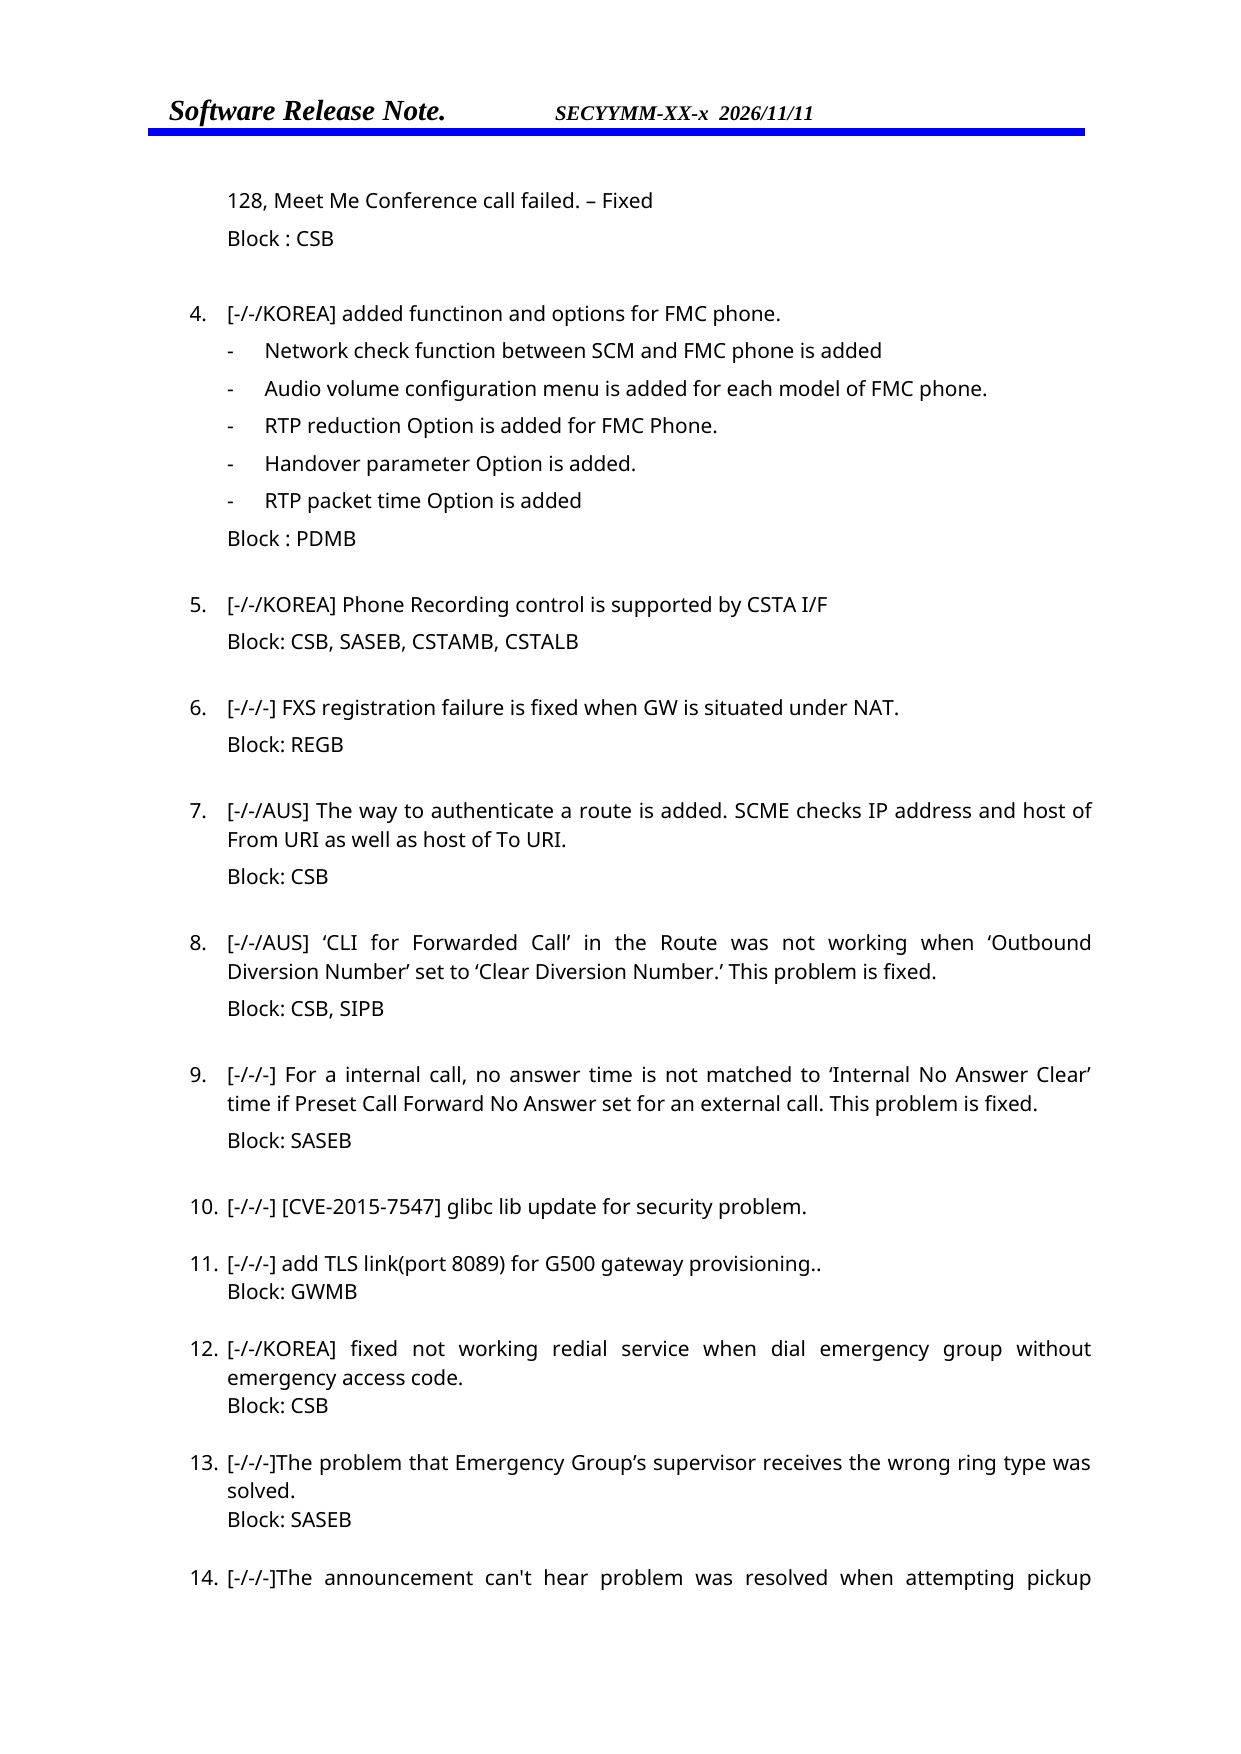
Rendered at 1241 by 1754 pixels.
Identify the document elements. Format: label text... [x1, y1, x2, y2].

list [-/-/-] [CVE-2015-7547] glibc lib update for security problem. [189, 1192, 1092, 1221]
list RTP packet time Option is added [227, 477, 1092, 515]
list Audio volume configuration menu is added for each model of FMC phone. [227, 365, 1092, 402]
list Block: CSB [227, 1391, 1092, 1420]
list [189, 177, 1092, 215]
list [-/-/KOREA] added functinon and options for FMC phone. [189, 290, 1092, 327]
list [-/-/AUS] ‘CLI for Forwarded Call’ in the Route was not working when ‘Outbound Diversion Number’ set to ‘Clear Diversion Number.’ This problem is fixed. [189, 928, 1092, 985]
list [-/-/-] add TLS link(port 8089) for G500 gateway provisioning.. [189, 1249, 1092, 1277]
list Block: GWMB [227, 1277, 1092, 1306]
list Network check function between SCM and FMC phone is added [227, 327, 1092, 365]
list Block: CSB [227, 853, 1092, 891]
list Block: REGB [227, 722, 1092, 759]
list RTP reduction Option is added for FMC Phone. [227, 402, 1092, 440]
list [-/-/KOREA] Phone Recording control is supported by CSTA I/F [189, 590, 1092, 618]
list [-/-/AUS] The way to authenticate a route is added. SCME checks IP address and host of From URI as well as host of To URI. [189, 797, 1092, 853]
list Handover parameter Option is added. [227, 440, 1092, 477]
list Block: CSB, SASEB, CSTAMB, CSTALB [227, 618, 1092, 656]
list Block : CSB [227, 215, 1092, 252]
list [-/-/-] FXS registration failure is fixed when GW is situated under NAT. [189, 693, 1092, 722]
list [-/-/-]The problem that Emergency Group’s supervisor receives the wrong ring type was solved. [189, 1448, 1092, 1505]
list [-/-/KOREA] fixed not working redial service when dial emergency group without emergency access code. [189, 1334, 1092, 1391]
list Block : PDMB [227, 515, 1092, 552]
list Block: CSB, SIPB [227, 985, 1092, 1023]
list Block: SASEB [227, 1505, 1092, 1533]
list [189, 1563, 1092, 1591]
list [-/-/-] For a internal call, no answer time is not matched to ‘Internal No Answer Clear’ time if Preset Call Forward No Answer set for an external call. This problem is fixed. [189, 1060, 1092, 1117]
list Block: SASEB [227, 1117, 1092, 1155]
